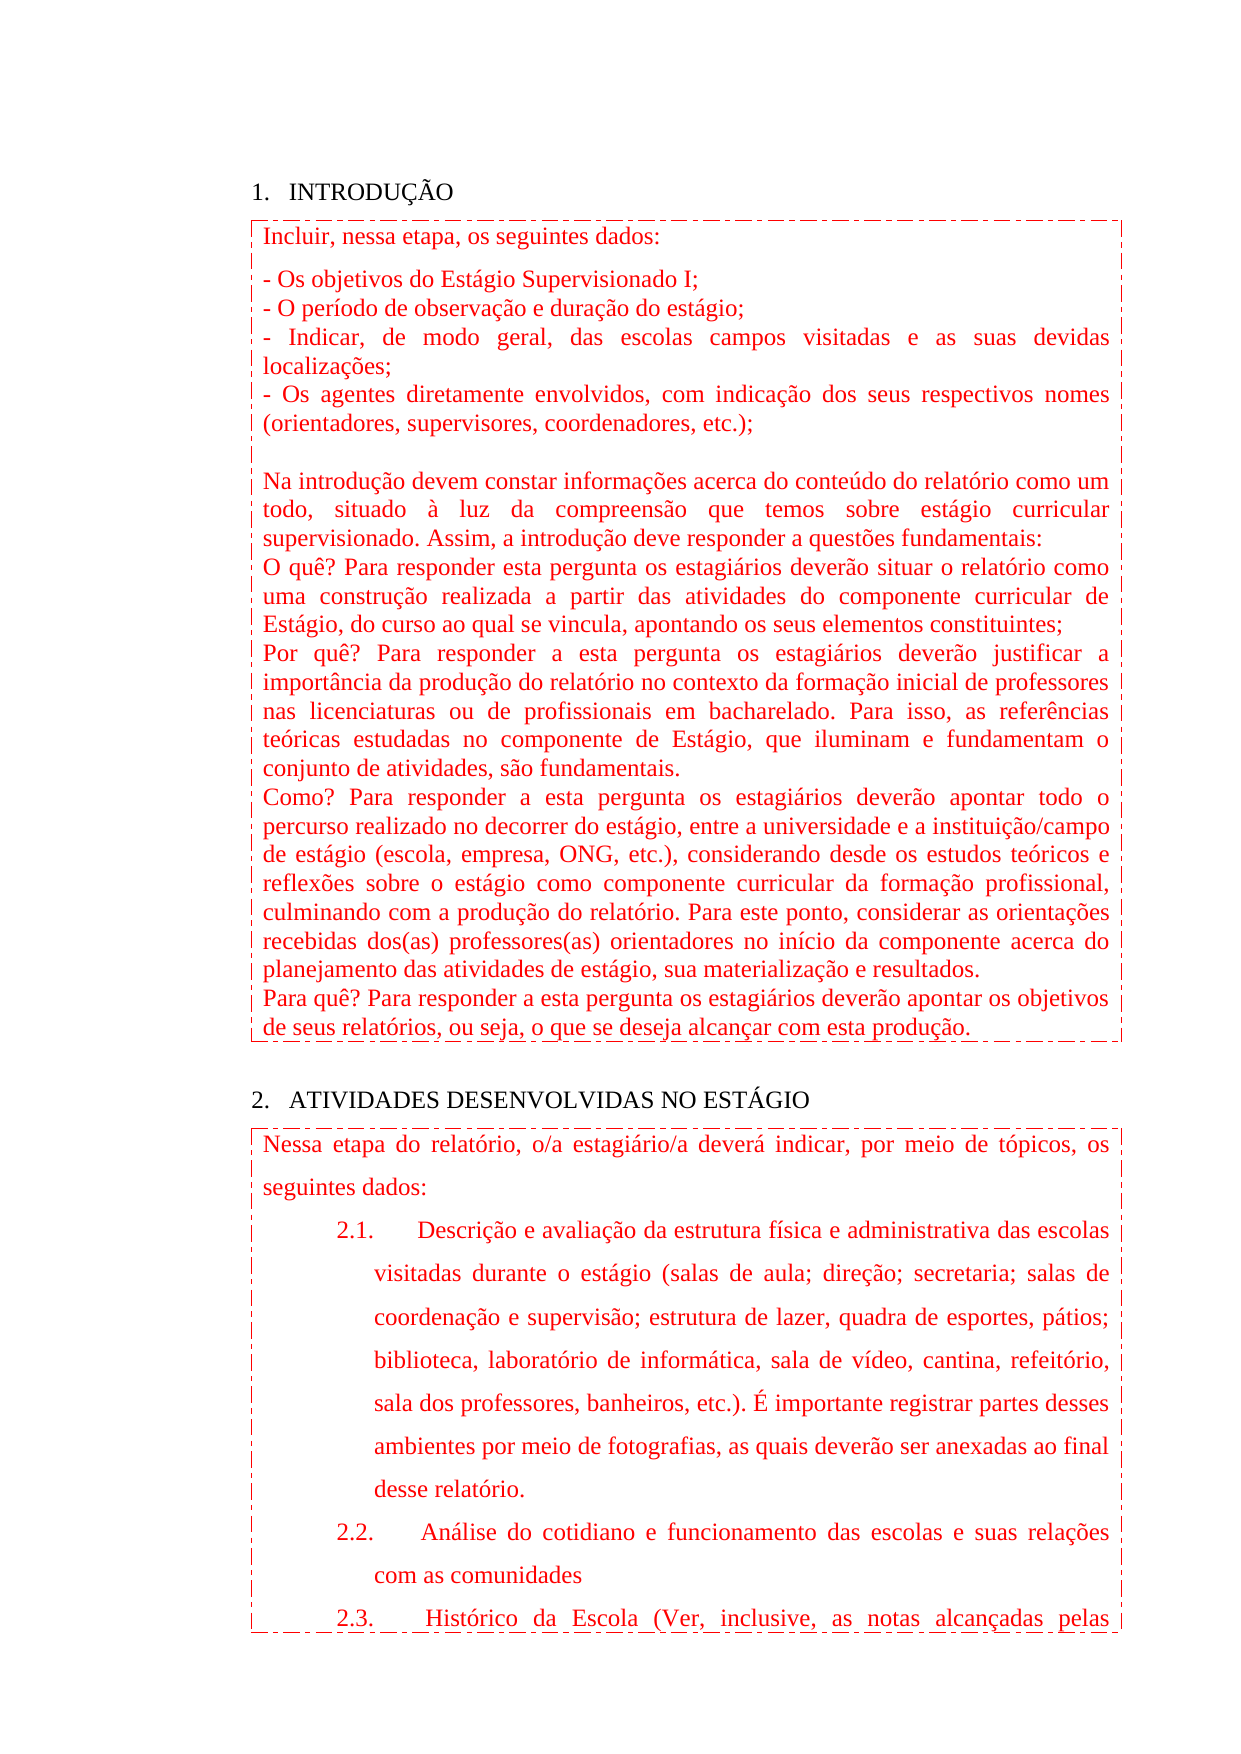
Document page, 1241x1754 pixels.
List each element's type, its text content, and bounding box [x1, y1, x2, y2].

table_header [251, 1128, 1122, 1632]
list INTRODUÇÃO [251, 177, 1122, 206]
list ATIVIDADES DESENVOLVIDAS NO ESTÁGIO [251, 1085, 1122, 1114]
table_header Incluir, nessa etapa, os seguintes dados: - Os objetivos do Estágio Supervisionado I; - O período de observação e duração do estágio; - Indicar, de modo geral, das escolas campos visitadas e as suas devidas localizações; - Os agentes diretamente envolvidos, com indicação dos seus respectivos nomes (orientadores, supervisores, coordenadores, etc.); Na introdução devem constar informações acerca do conteúdo do relatório como um todo, situado à luz da compreensão que temos sobre estágio curricular supervisionado. Assim, a introdução deve responder a questões fundamentais: O quê? Para responder esta pergunta os estagiários deverão situar o relatório como uma construção realizada a partir das atividades do componente curricular de Estágio, do curso ao qual se vincula, apontando os seus elementos constituintes; Por quê? Para responder a esta pergunta os estagiários deverão justificar a importância da produção do relatório no contexto da formação inicial de professores nas licenciaturas ou de profissionais em bacharelado. Para isso, as referências teóricas estudadas no componente de Estágio, que iluminam e fundamentam o conjunto de atividades, são fundamentais. Como? Para responder a esta pergunta os estagiários deverão apontar todo o percurso realizado no decorrer do estágio, entre a universidade e a instituição/campo de estágio (escola, empresa, ONG, etc.), considerando desde os estudos teóricos e reflexões sobre o estágio como componente curricular da formação profissional, culminando com a produção do relatório. Para este ponto, considerar as orientações recebidas dos(as) professores(as) orientadores no início da componente acerca do planejamento das atividades de estágio, sua materialização e resultados. Para quê? Para responder a esta pergunta os estagiários deverão apontar os objetivos de seus relatórios, ou seja, o que se deseja alcançar com esta produção. [251, 220, 1122, 1041]
